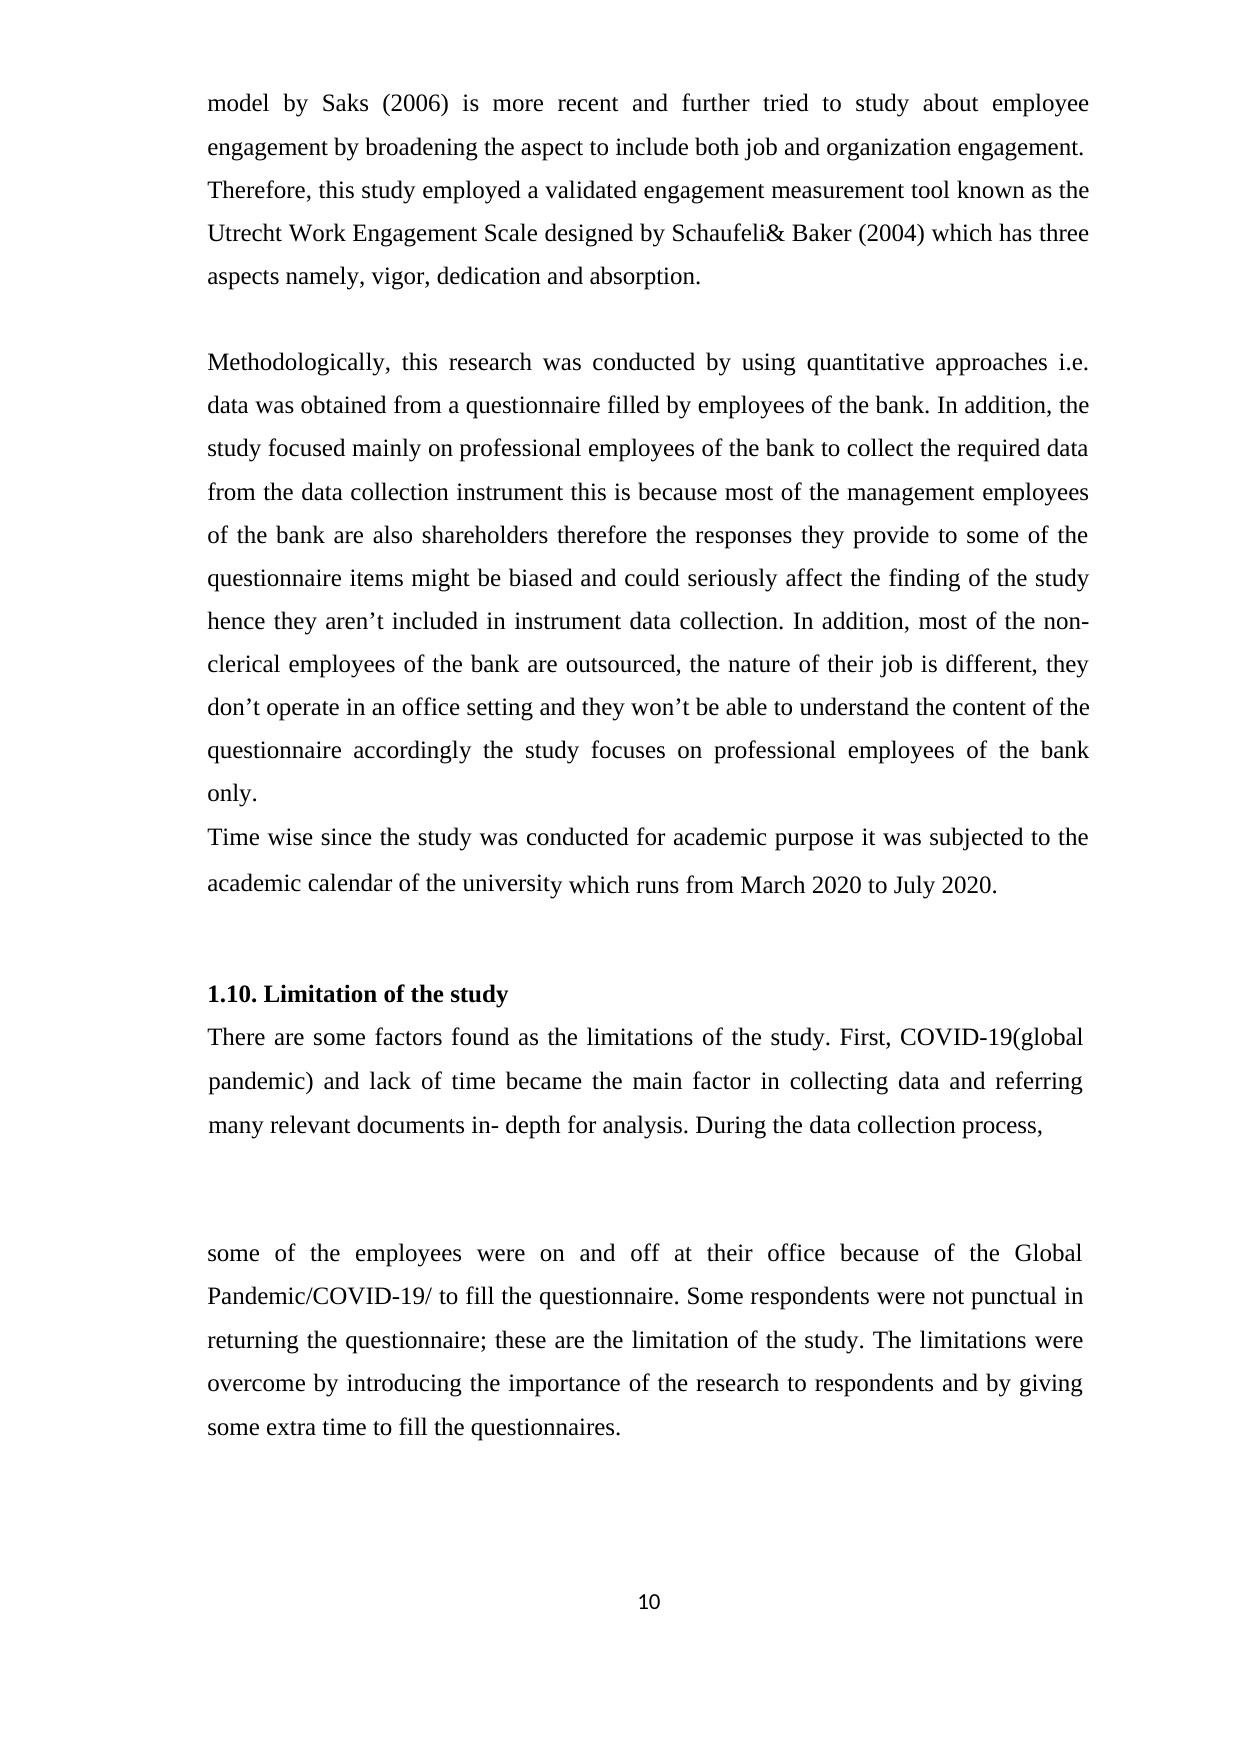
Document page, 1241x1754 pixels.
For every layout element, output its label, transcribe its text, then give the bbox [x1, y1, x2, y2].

subtitle 1.10. Limitation of the study [207, 979, 1084, 1007]
text Therefore, this study employed a validated engagement measurement tool known as the Utrecht Work Engagement Scale designed by Schaufeli& Baker (2004) which has three aspects namely, vigor, dedication and absorption. [207, 175, 1090, 290]
text some of the employees were on and off at their office because of the Global Pandemic/COVID-19/ to fill the questionnaire. Some respondents were not punctual in returning the questionnaire; these are the limitation of the study. The limitations were overcome by introducing the importance of the research to respondents and by giving some extra time to fill the questionnaires. [207, 1238, 1084, 1441]
text Methodologically, this research was conducted by using quantitative approaches i.e. data was obtained from a questionnaire filled by employees of the bank. In addition, the study focused mainly on professional employees of the bank to collect the required data from the data collection instrument this is because most of the management employees of the bank are also shareholders therefore the responses they provide to some of the questionnaire items might be biased and could seriously affect the finding of the study hence they aren’t included in instrument data collection. In addition, most of the non-clerical employees of the bank are outsourced, the nature of their job is different, they don’t operate in an office setting and they won’t be able to understand the content of the questionnaire accordingly the study focuses on professional employees of the bank only. [207, 347, 1090, 807]
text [207, 88, 1090, 160]
text There are some factors found as the limitations of the study. First, COVID-19(global pandemic) and lack of time became the main factor in collecting data and referring many relevant documents in- depth for analysis. During the data collection process, [207, 1022, 1084, 1138]
text Time wise since the study was conducted for academic purpose it was subjected to the academic calendar of the university which runs from March 2020 to July 2020. [207, 822, 1090, 899]
